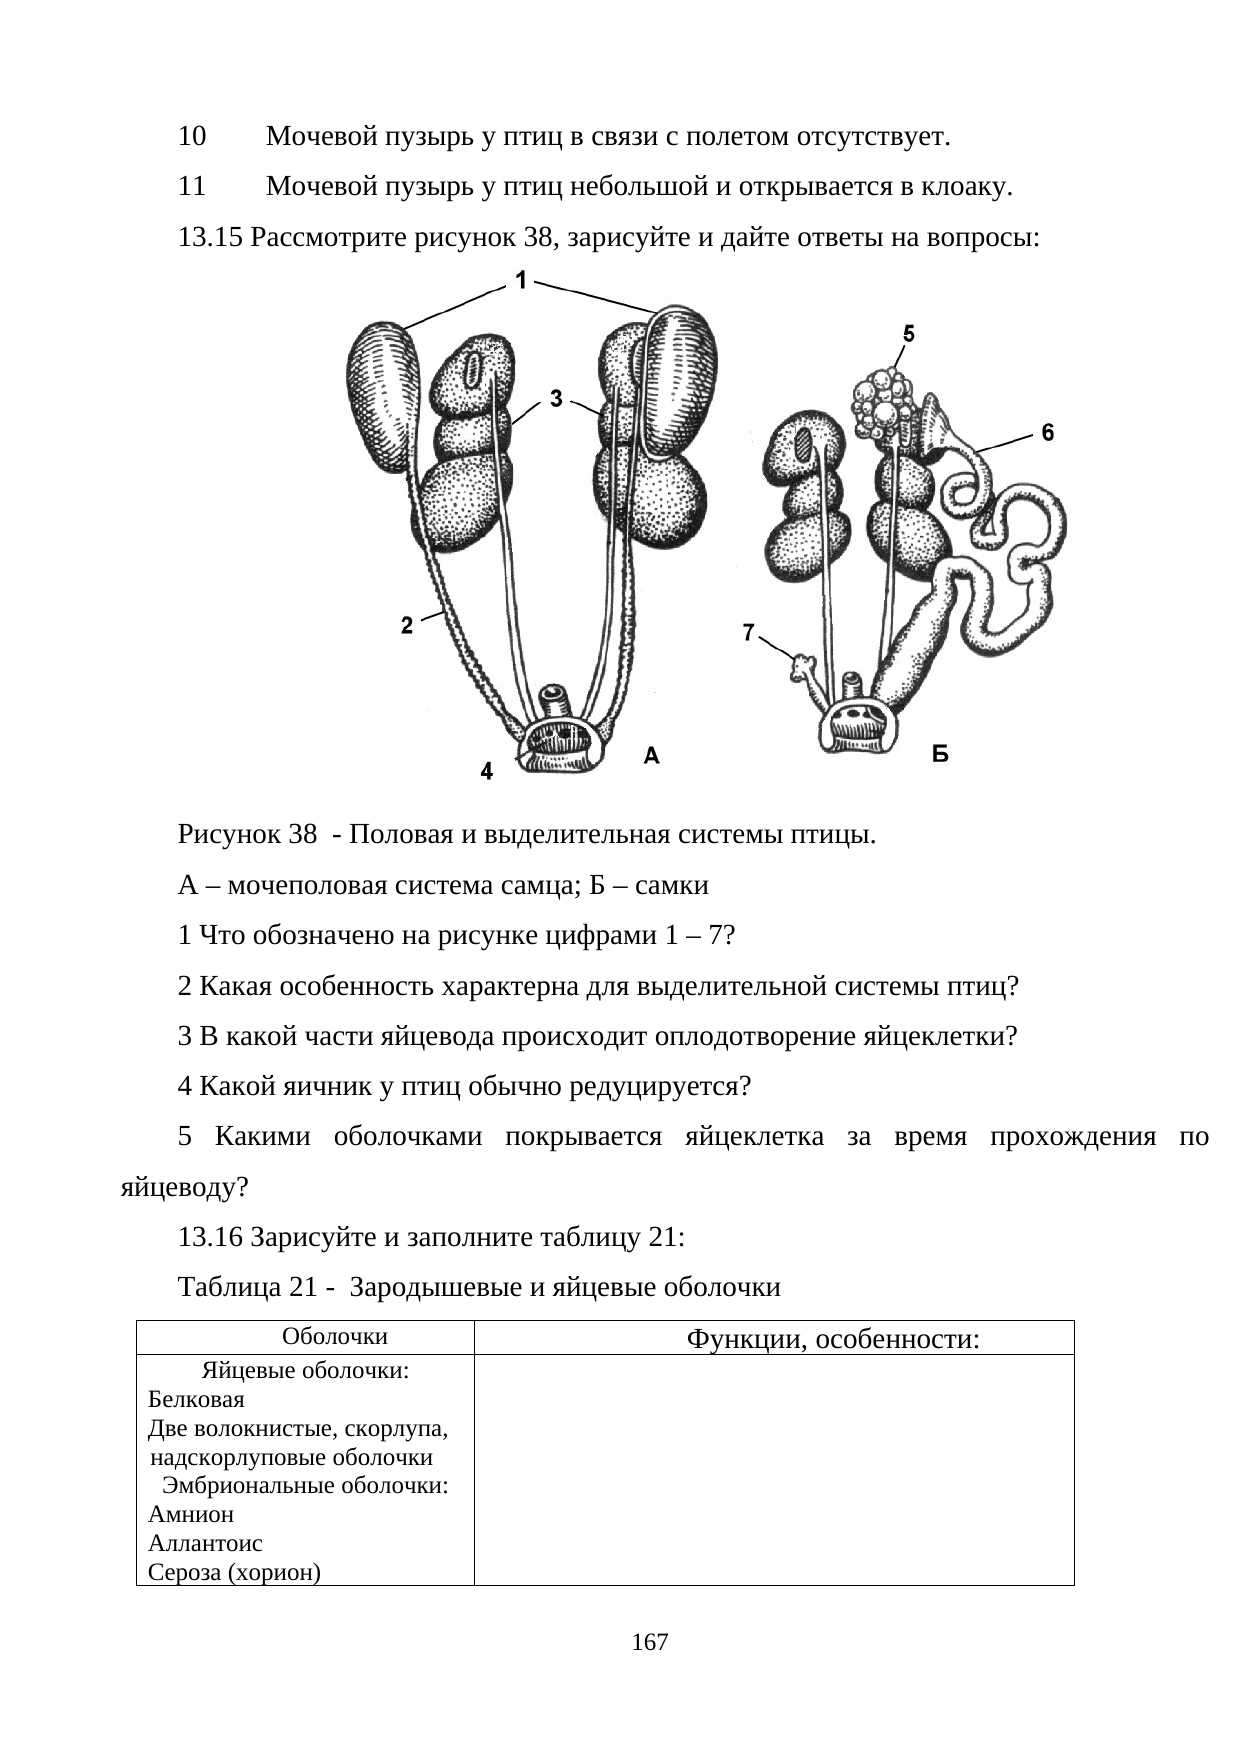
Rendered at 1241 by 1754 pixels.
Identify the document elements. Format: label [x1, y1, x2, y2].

picture [343, 269, 1074, 784]
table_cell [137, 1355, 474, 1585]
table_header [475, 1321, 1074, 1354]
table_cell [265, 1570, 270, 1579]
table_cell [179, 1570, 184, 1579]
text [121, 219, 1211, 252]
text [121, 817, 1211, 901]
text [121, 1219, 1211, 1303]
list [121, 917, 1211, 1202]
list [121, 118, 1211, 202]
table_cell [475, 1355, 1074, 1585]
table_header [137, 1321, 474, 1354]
